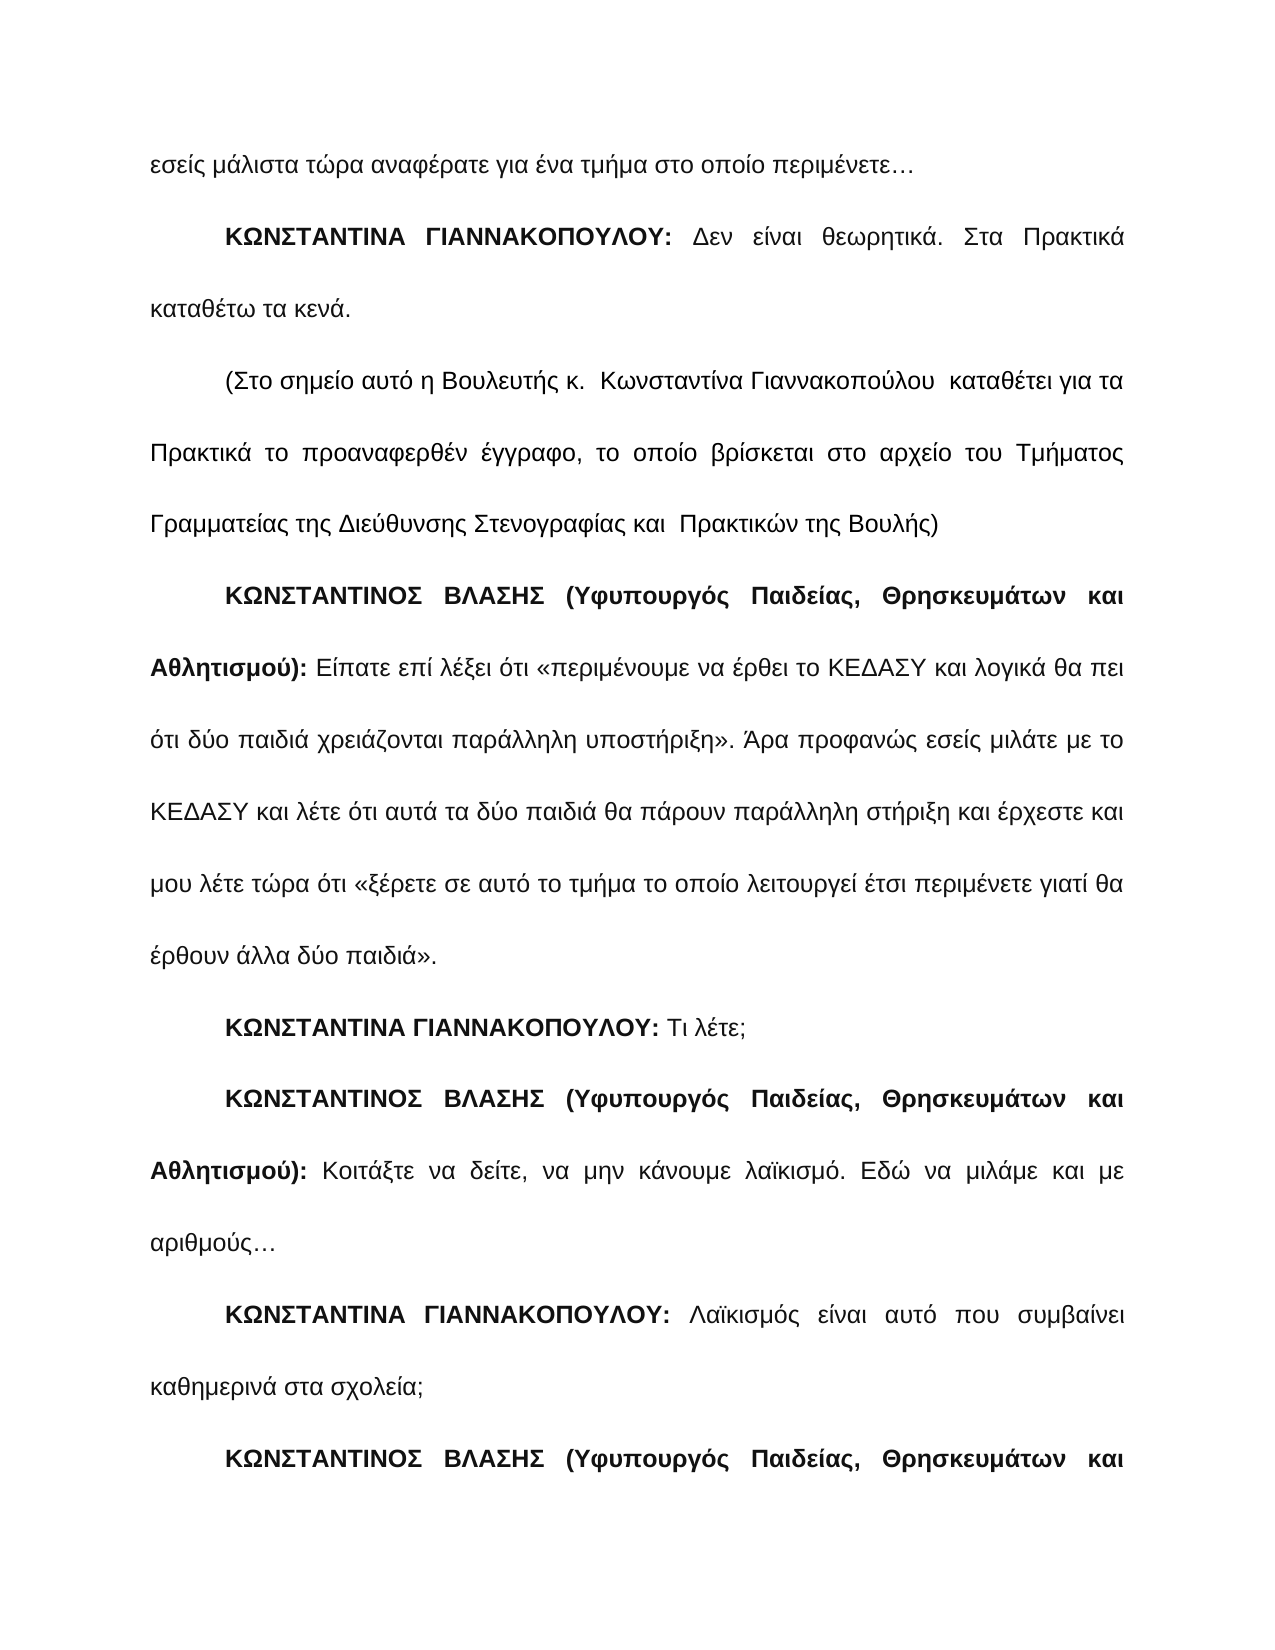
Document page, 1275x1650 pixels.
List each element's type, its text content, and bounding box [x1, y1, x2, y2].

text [150, 150, 1125, 179]
text ΚΩΝΣΤΑΝΤΙΝΟΣ ΒΛΑΣΗΣ (Υφυπουργός Παιδείας, Θρησκευμάτων και Αθλητισμού): Κοιτάξτε να δείτε, να μην κάνουμε λαϊκισμό. Εδώ να μιλάμε και με αριθμούς… [150, 1084, 1125, 1257]
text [150, 1444, 1125, 1472]
text ΚΩΝΣΤΑΝΤΙΝΑ ΓΙΑΝΝΑΚΟΠΟΥΛΟΥ: Λαϊκισμός είναι αυτό που συμβαίνει καθημερινά στα σχολεία; [150, 1300, 1125, 1401]
text ΚΩΝΣΤΑΝΤΙΝΑ ΓΙΑΝΝΑΚΟΠΟΥΛΟΥ: Τι λέτε; [150, 1012, 1125, 1041]
text ΚΩΝΣΤΑΝΤΙΝΑ ΓΙΑΝΝΑΚΟΠΟΥΛΟΥ: Δεν είναι θεωρητικά. Στα Πρακτικά καταθέτω τα κενά. [150, 222, 1125, 322]
text ΚΩΝΣΤΑΝΤΙΝΟΣ ΒΛΑΣΗΣ (Υφυπουργός Παιδείας, Θρησκευμάτων και Αθλητισμού): Είπατε επί λέξει ότι «περιμένουμε να έρθει το ΚΕΔΑΣΥ και λογικά θα πει ότι δύο παιδιά χρειάζονται παράλληλη υποστήριξη». Άρα προφανώς εσείς μιλάτε με το ΚΕΔΑΣΥ και λέτε ότι αυτά τα δύο παιδιά θα πάρουν παράλληλη στήριξη και έρχεστε και μου λέτε τώρα ότι «ξέρετε σε αυτό το τμήμα το οποίο λειτουργεί έτσι περιμένετε γιατί θα έρθουν άλλα δύο παιδιά». [150, 581, 1125, 969]
text (Στο σημείο αυτό η Βουλευτής κ. Κωνσταντίνα Γιαννακοπούλου καταθέτει για τα Πρακτικά το προαναφερθέν έγγραφο, το οποίο βρίσκεται στο αρχείο του Τμήματος Γραμματείας της Διεύθυνσης Στενογραφίας και Πρακτικών της Βουλής) [150, 366, 1125, 538]
